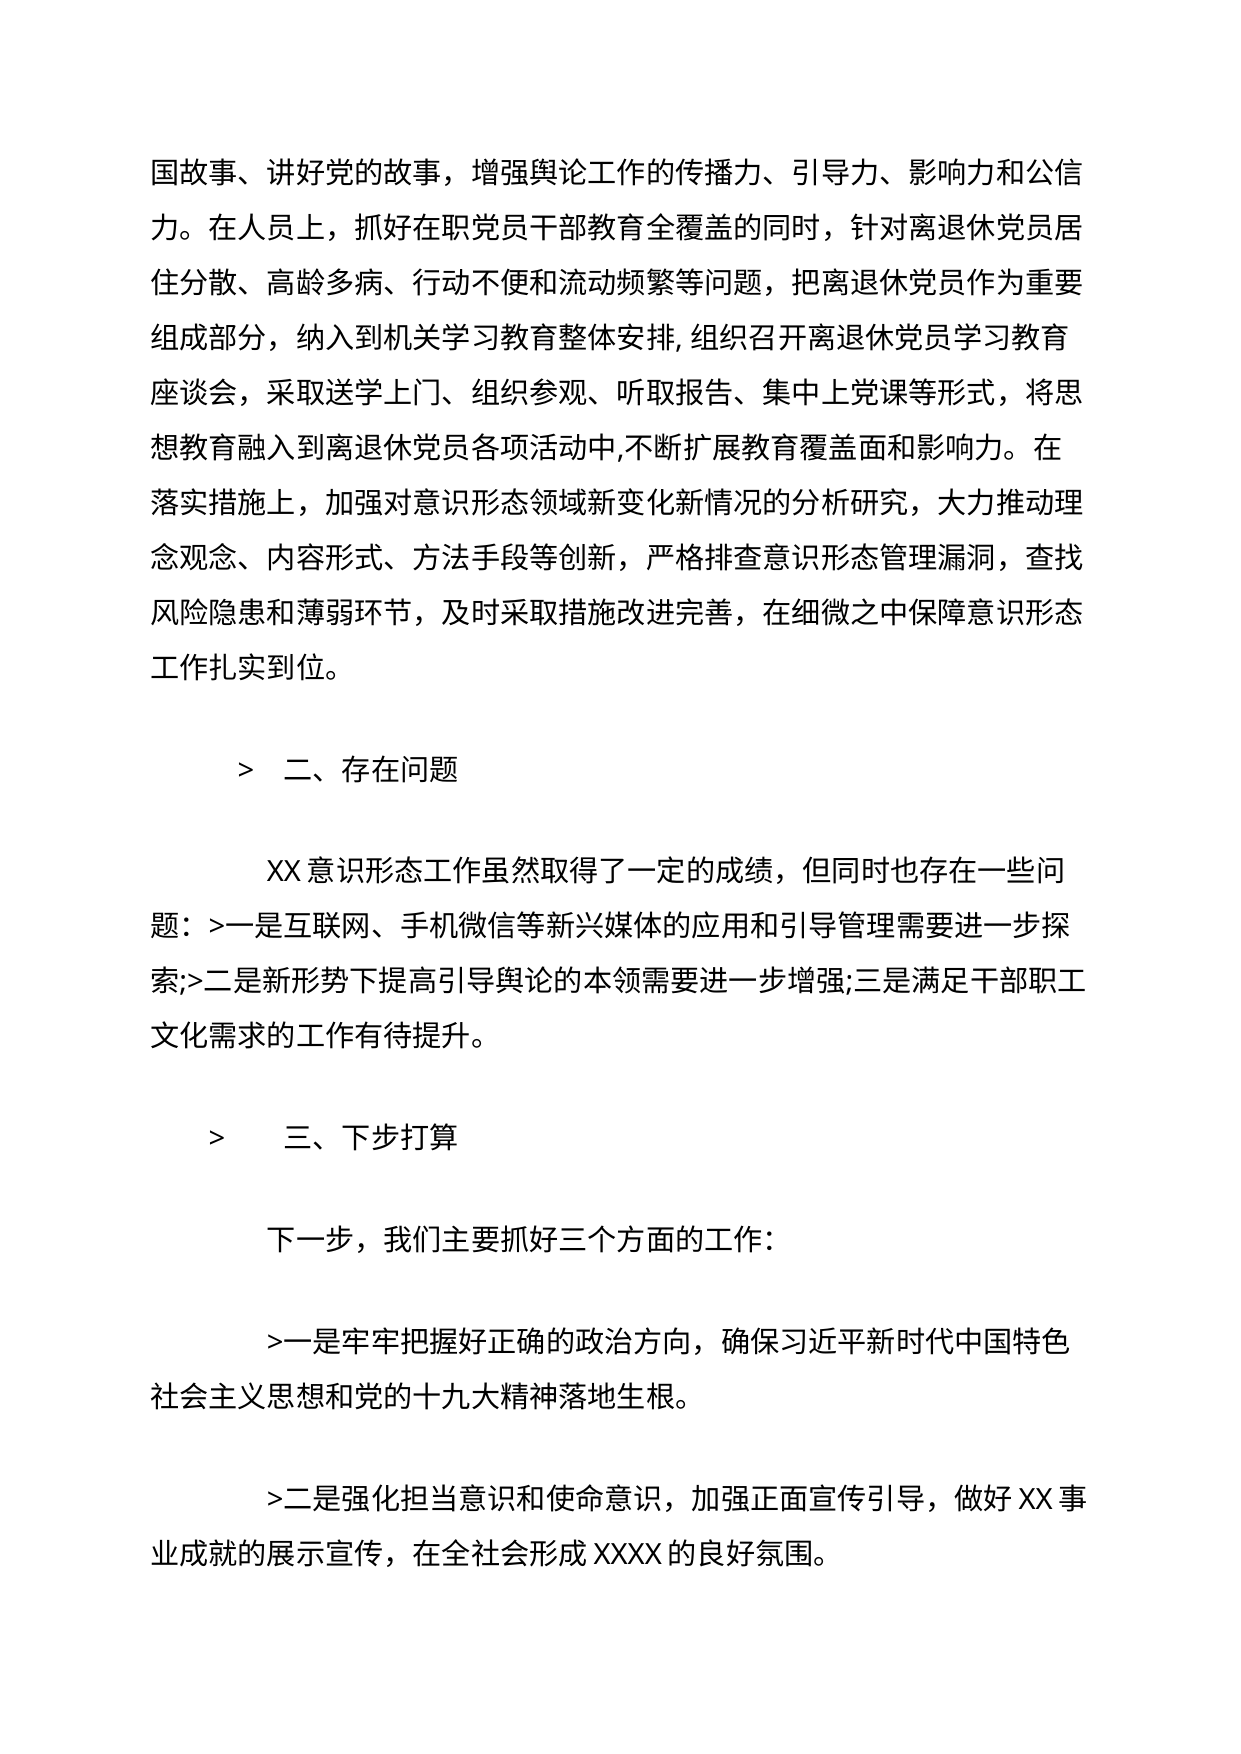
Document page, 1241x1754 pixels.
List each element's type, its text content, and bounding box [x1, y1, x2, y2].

text >一是牢牢把握好正确的政治方向，确保习近平新时代中国特色社会主义思想和党的十九大精神落地生根。 [150, 1318, 1090, 1416]
text >二是强化担当意识和使命意识，加强正面宣传引导，做好XX事业成就的展示宣传，在全社会形成XXXX的良好氛围。 [150, 1475, 1090, 1573]
text 下一步，我们主要抓好三个方面的工作： [150, 1217, 1090, 1259]
text > 三、下步打算 [150, 1115, 1090, 1157]
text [150, 150, 1090, 687]
text > 二、存在问题 [150, 746, 1090, 788]
text XX意识形态工作虽然取得了一定的成绩，但同时也存在一些问题：>一是互联网、手机微信等新兴媒体的应用和引导管理需要进一步探索;>二是新形势下提高引导舆论的本领需要进一步增强;三是满足干部职工文化需求的工作有待提升。 [150, 848, 1090, 1055]
